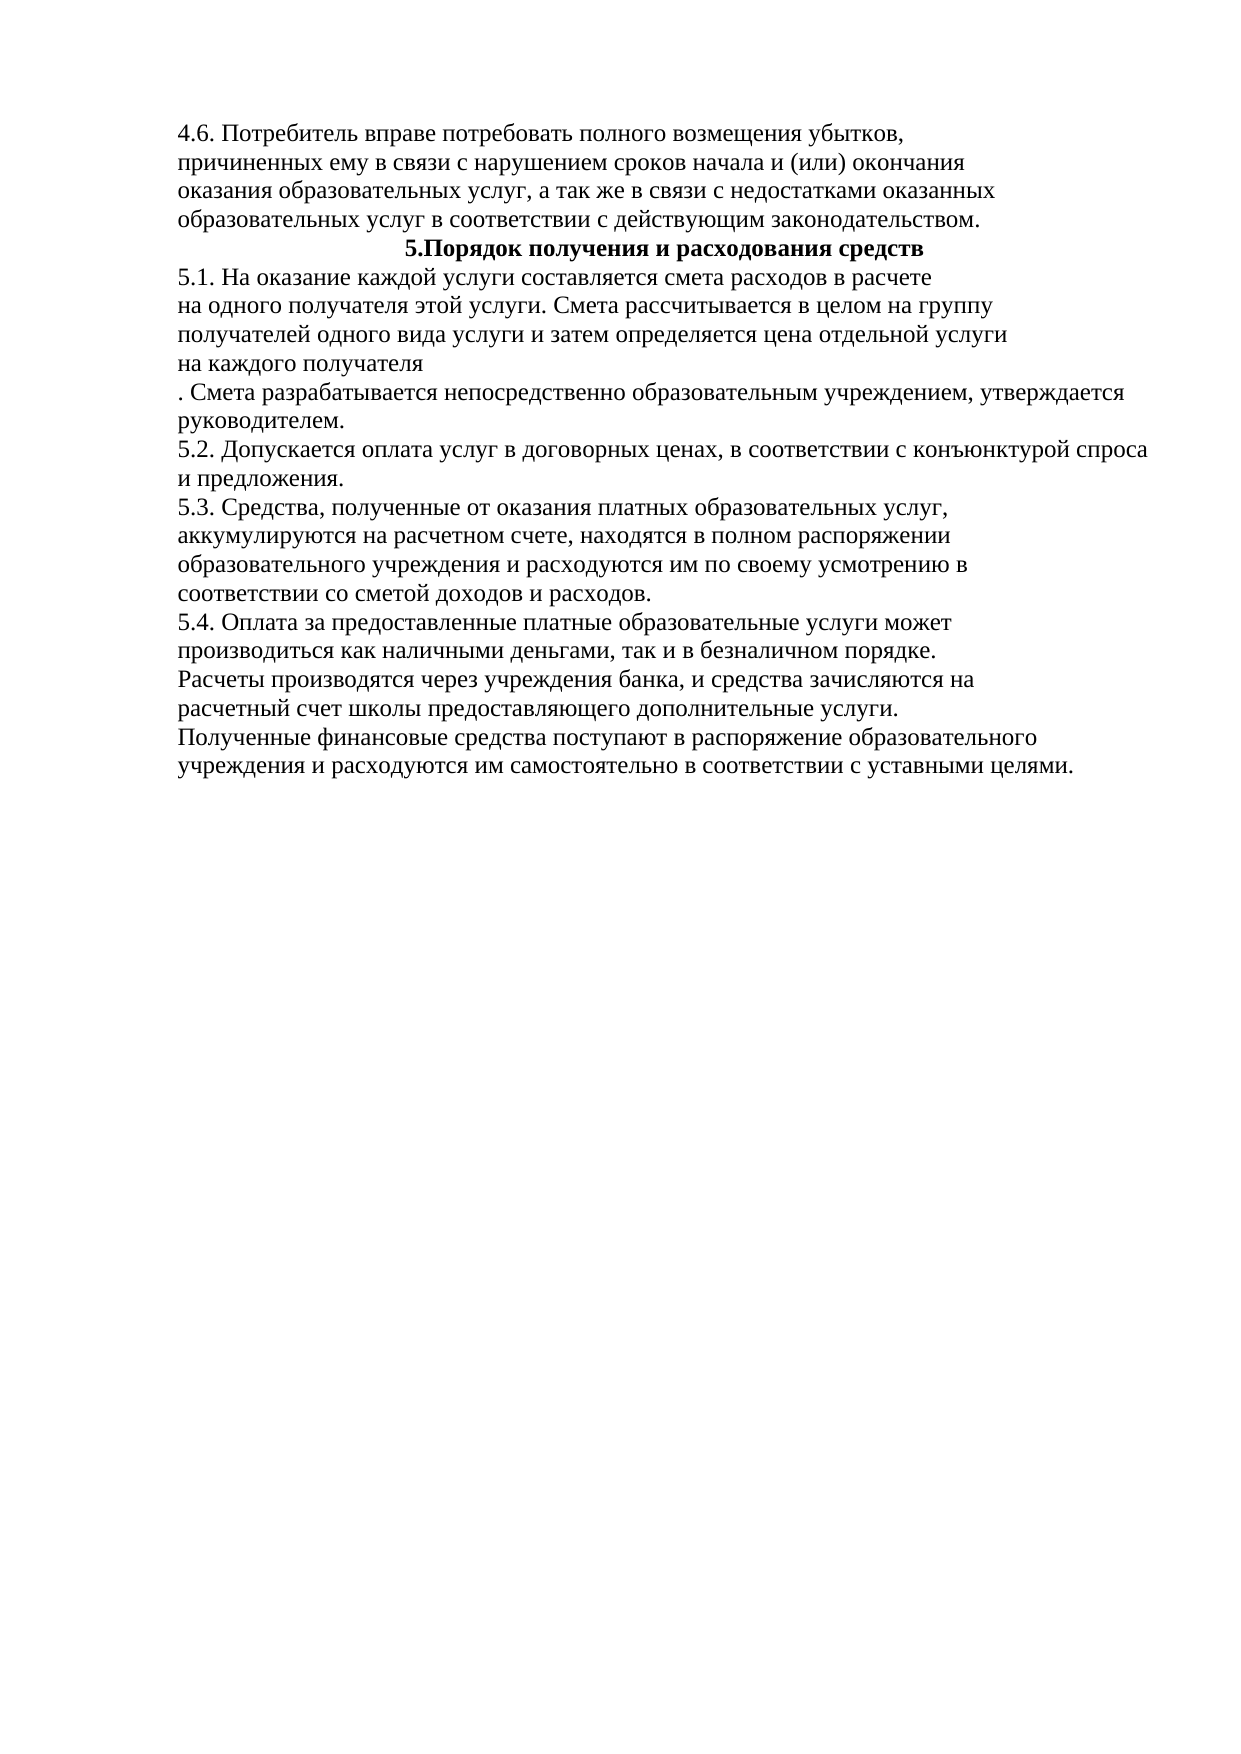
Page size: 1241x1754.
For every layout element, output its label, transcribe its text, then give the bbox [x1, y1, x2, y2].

text получателей одного вида услуги и затем определяется цена отдельной услуги [177, 319, 1152, 348]
text Полученные финансовые средства поступают в распоряжение образовательного [177, 722, 1152, 751]
text производиться как наличными деньгами, так и в безналичном порядке. [177, 636, 1152, 664]
text на каждого получателя [177, 348, 1152, 377]
text 5.3. Средства, полученные от оказания платных образовательных услуг, [177, 492, 1152, 521]
text . Смета разрабатывается непосредственно образовательным учреждением, утверждается руководителем. [177, 377, 1152, 434]
text оказания образовательных услуг, а так же в связи с недостатками оказанных [177, 176, 1152, 204]
text 5.2. Допускается оплата услуг в договорных ценах, в соответствии с конъюнктурой спроса и предложения. [177, 434, 1152, 492]
text 5.1. На оказание каждой услуги составляется смета расходов в расчете [177, 262, 1152, 291]
text образовательных услуг в соответствии с действующим законодательством. [177, 204, 1152, 233]
text причиненных ему в связи с нарушением сроков начала и (или) окончания [177, 147, 1152, 176]
text образовательного учреждения и расходуются им по своему усмотрению в [177, 549, 1152, 578]
text учреждения и расходуются им самостоятельно в соответствии с уставными целями. [177, 751, 1152, 779]
text Расчеты производятся через учреждения банка, и средства зачисляются на [177, 664, 1152, 693]
text аккумулируются на расчетном счете, находятся в полном распоряжении [177, 521, 1152, 549]
text расчетный счет школы предоставляющего дополнительные услуги. [177, 693, 1152, 722]
text 5.Порядок получения и расходования средств [177, 233, 1152, 262]
text 5.4. Оплата за предоставленные платные образовательные услуги может [177, 607, 1152, 636]
text соответствии со сметой доходов и расходов. [177, 578, 1152, 607]
text на одного получателя этой услуги. Смета рассчитывается в целом на группу [177, 291, 1152, 319]
text 4.6. Потребитель вправе потребовать полного возмещения убытков, [177, 118, 1152, 147]
